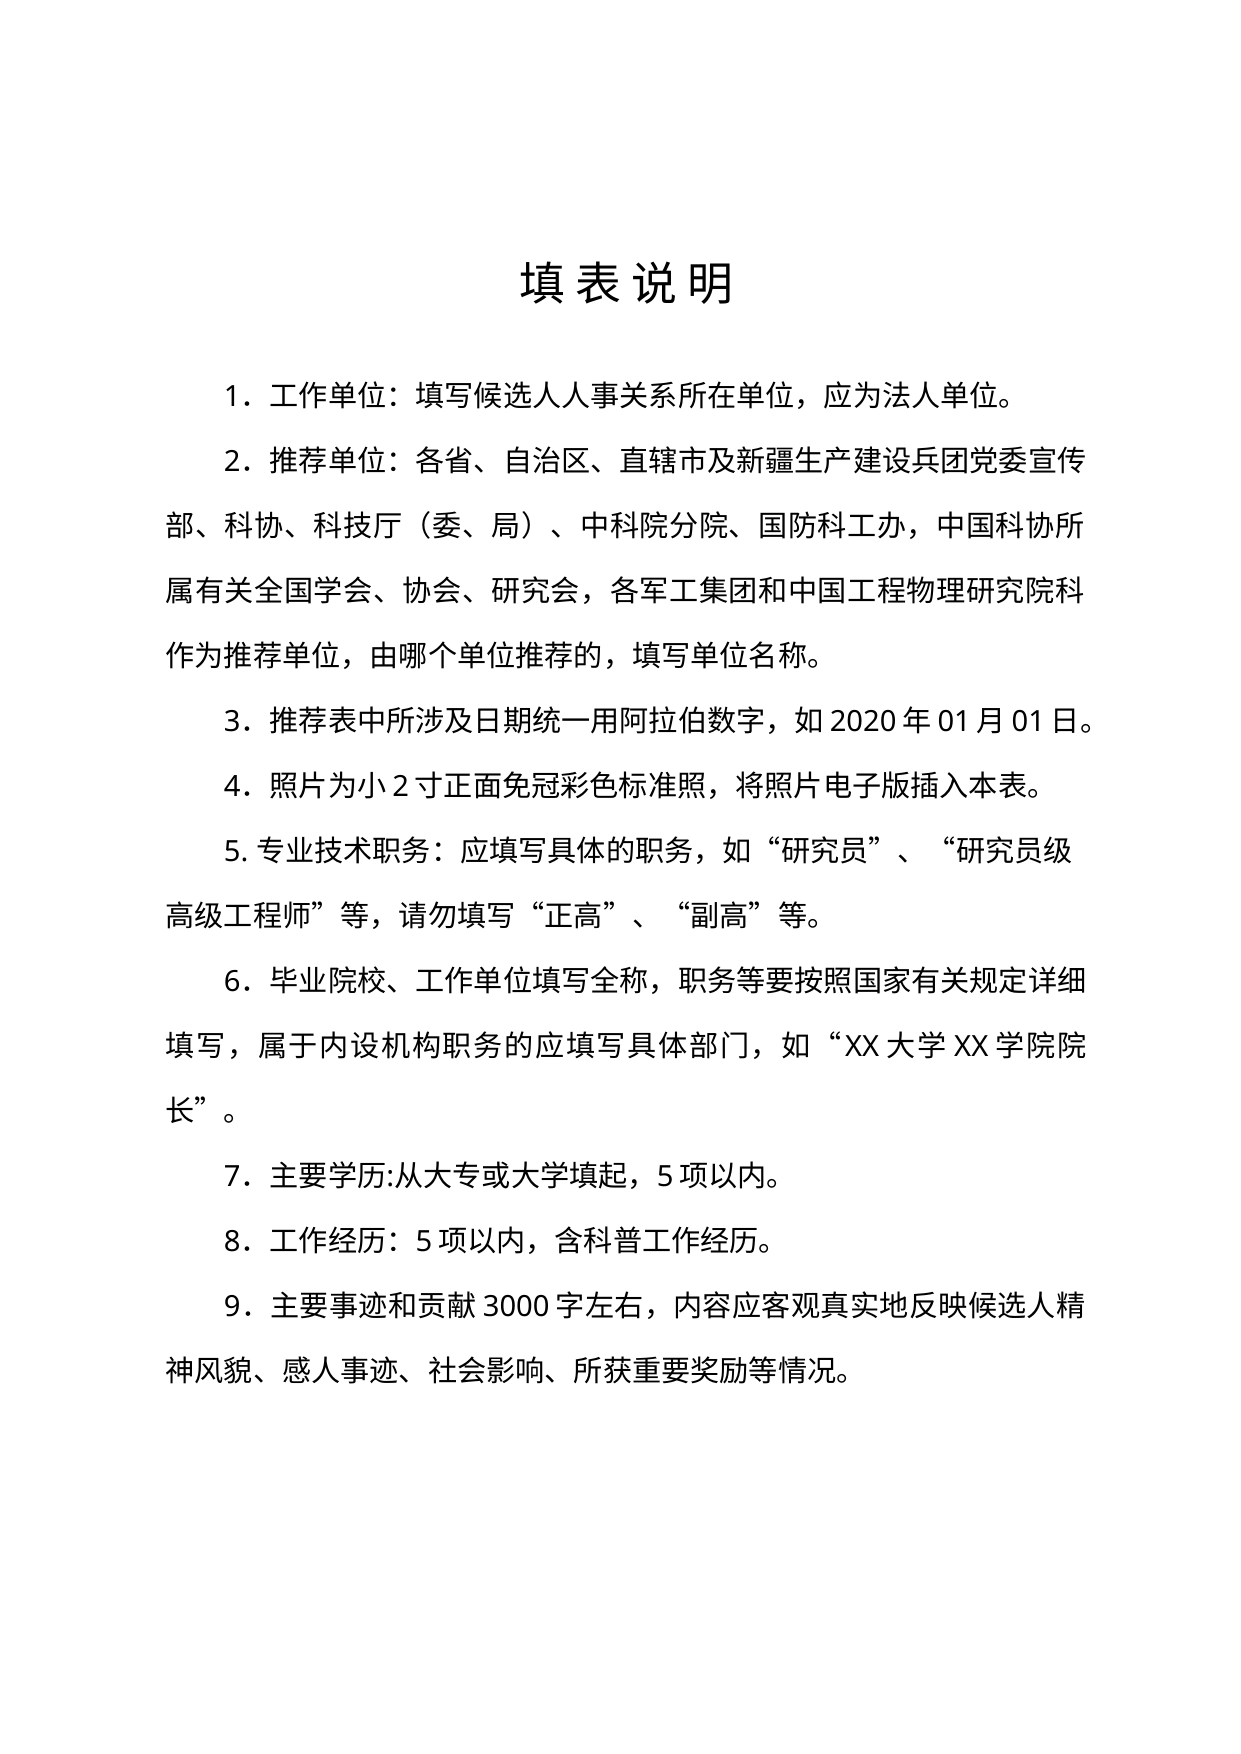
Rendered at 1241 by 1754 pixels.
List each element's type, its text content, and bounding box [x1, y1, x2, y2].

text 4．照片为小2寸正面免冠彩色标准照，将照片电子版插入本表。 [165, 751, 1087, 816]
text 6．毕业院校、工作单位填写全称，职务等要按照国家有关规定详细填写，属于内设机构职务的应填写具体部门，如“XX大学XX学院院长”。 [165, 946, 1087, 1141]
text 填 表 说 明 [165, 231, 1087, 329]
text 3．推荐表中所涉及日期统一用阿拉伯数字，如2020年01月01日。 [165, 686, 1107, 751]
text 9．主要事迹和贡献3000字左右，内容应客观真实地反映候选人精神风貌、感人事迹、社会影响、所获重要奖励等情况。 [165, 1271, 1087, 1401]
text 8．工作经历：5项以内，含科普工作经历。 [165, 1206, 1087, 1271]
text 1．工作单位：填写候选人人事关系所在单位，应为法人单位。 [165, 361, 1087, 426]
text 2．推荐单位：各省、自治区、直辖市及新疆生产建设兵团党委宣传部、科协、科技厅（委、局）、中科院分院、国防科工办，中国科协所属有关全国学会、协会、研究会，各军工集团和中国工程物理研究院科作为推荐单位，由哪个单位推荐的，填写单位名称。 [165, 426, 1087, 686]
text 5. 专业技术职务：应填写具体的职务，如“研究员”、“研究员级高级工程师”等，请勿填写“正高”、“副高”等。 [165, 816, 1087, 946]
text 7．主要学历:从大专或大学填起，5项以内。 [165, 1141, 1087, 1206]
